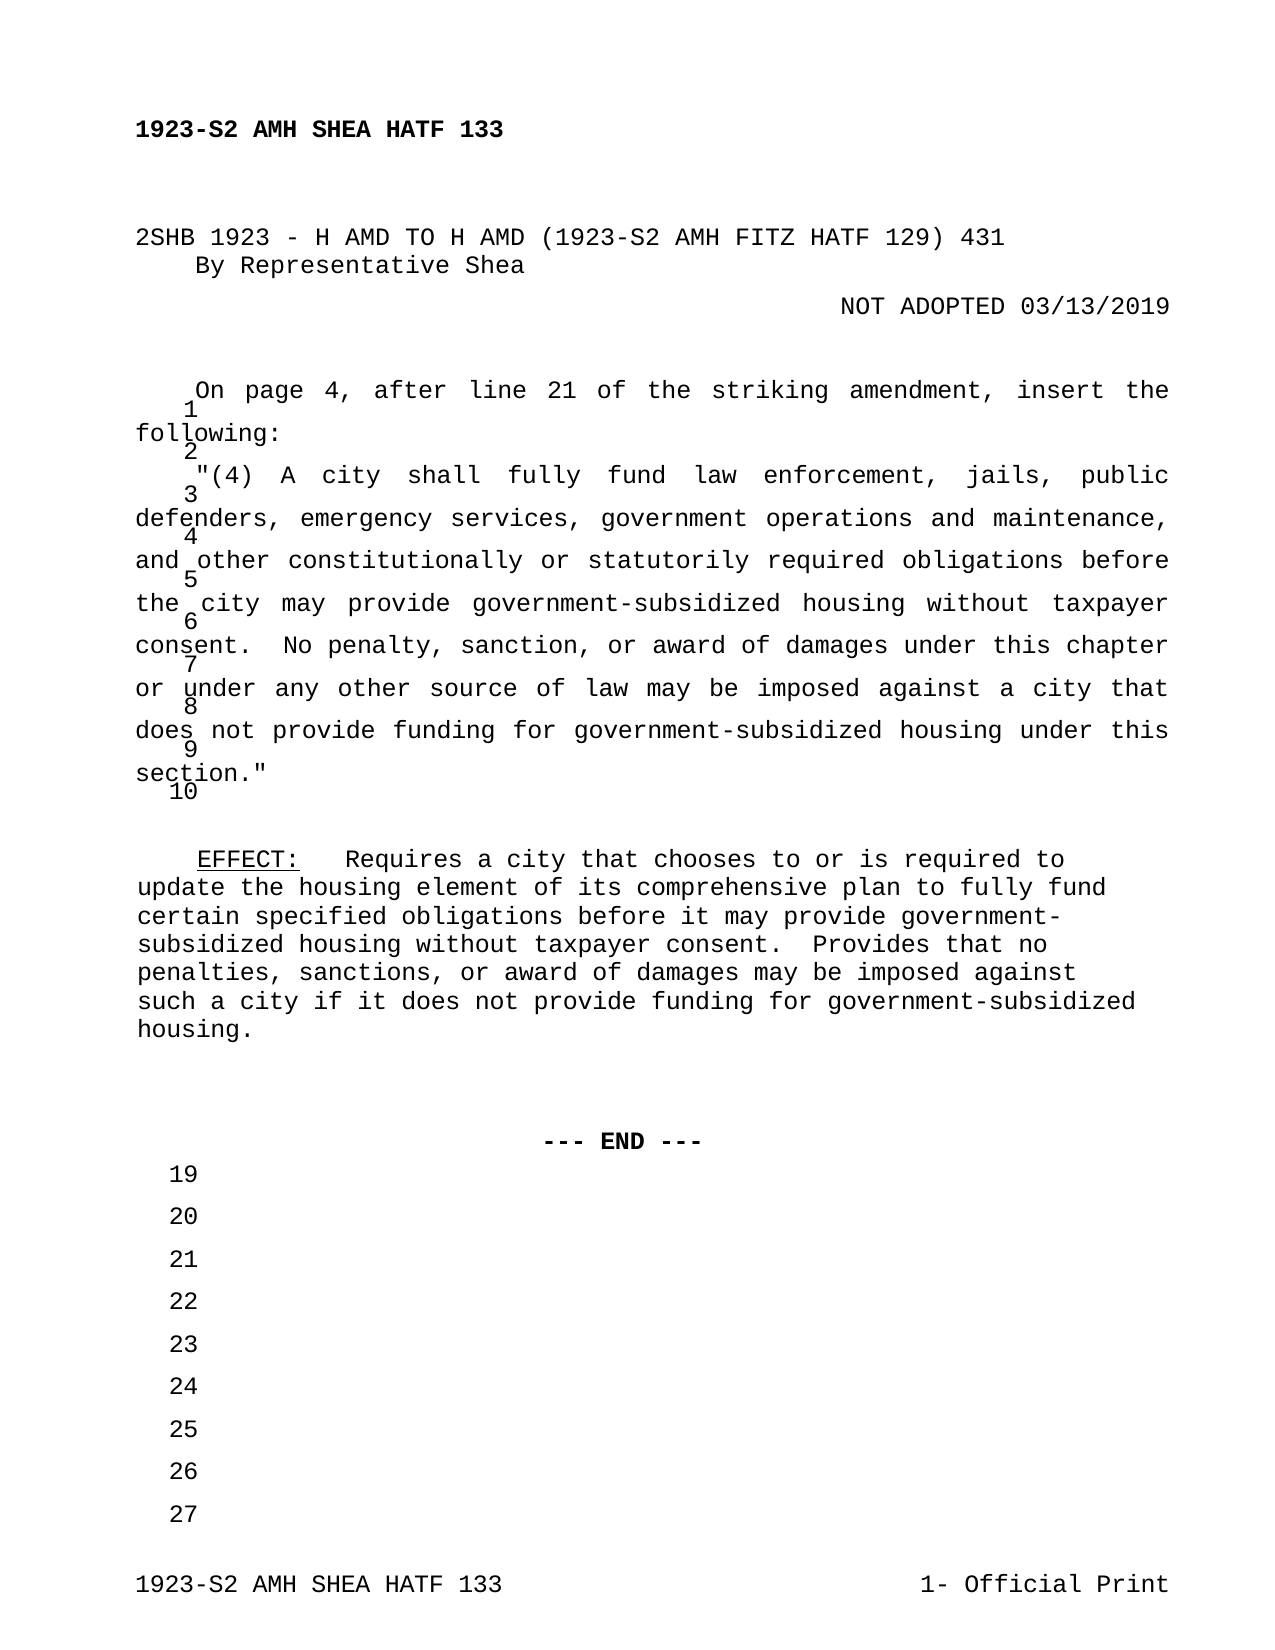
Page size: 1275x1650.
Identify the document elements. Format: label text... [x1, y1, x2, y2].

text --- END --- [75, 1116, 1170, 1158]
text "(4) A city shall fully fund law enforcement, jails, public defenders, emergency services, government operations and maintenance, and other constitutionally or statutorily required obligations before the city may provide government-subsidized housing without taxpayer consent. No penalty, sanction, or award of damages under this chapter or under any other source of law may be imposed against a city that does not provide funding for government-subsidized housing under this section." [135, 450, 1170, 790]
text On page 4, after line 21 of the striking amendment, insert the following: [135, 365, 1170, 450]
text - [135, 224, 1170, 252]
